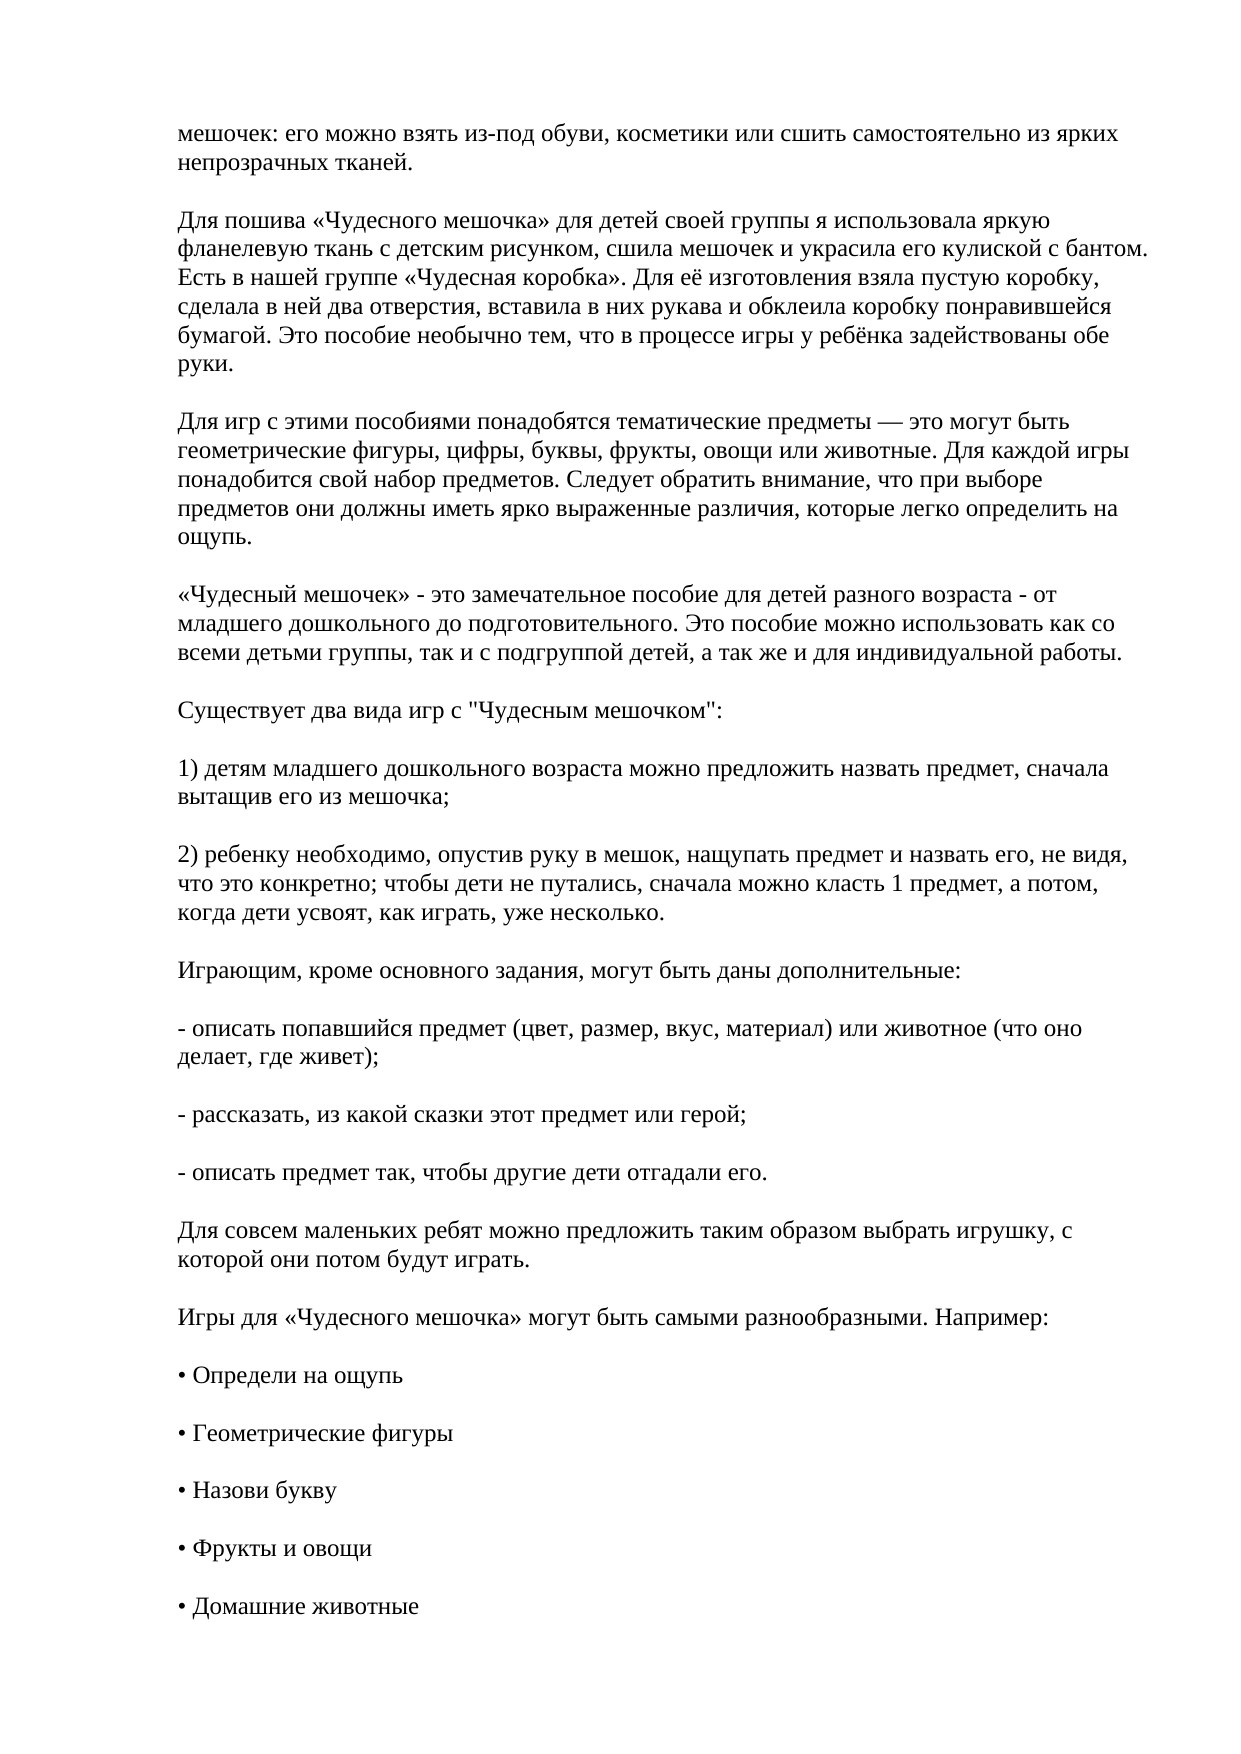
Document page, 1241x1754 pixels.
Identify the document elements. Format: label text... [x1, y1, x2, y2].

text Игры для «Чудесного мешочка» могут быть самыми разнообразными. Например: [177, 1302, 1152, 1331]
text Играющим, кроме основного задания, могут быть даны дополнительные: [177, 955, 1152, 983]
text - описать предмет так, чтобы другие дети отгадали его. [177, 1157, 1152, 1186]
text 1) детям младшего дошкольного возраста можно предложить назвать предмет, сначала вытащив его из мешочка; [177, 753, 1152, 810]
text Для совсем маленьких ребят можно предложить таким образом выбрать игрушку, с которой они потом будут играть. [177, 1215, 1152, 1273]
text • Определи на ощупь [177, 1360, 1152, 1388]
text Для пошива «Чудесного мешочка» для детей своей группы я использовала яркую фланелевую ткань с детским рисунком, сшила мешочек и украсила его кулиской с бантом. Есть в нашей группе «Чудесная коробка». Для её изготовления взяла пустую коробку, сделала в ней два отверстия, вставила в них рукава и обклеила коробку понравившейся бумагой. Это пособие необычно тем, что в процессе игры у ребёнка задействованы обе руки. [177, 205, 1152, 377]
text • Фрукты и овощи [177, 1533, 1152, 1562]
text • Назови букву [177, 1476, 1152, 1504]
text - описать попавшийся предмет (цвет, размер, вкус, материал) или животное (что оно делает, где живет); [177, 1013, 1152, 1070]
text Существует два вида игр с "Чудесным мешочком": [177, 695, 1152, 723]
text - рассказать, из какой сказки этот предмет или герой; [177, 1099, 1152, 1128]
text Для игр с этими пособиями понадобятся тематические предметы — это могут быть геометрические фигуры, цифры, буквы, фрукты, овощи или животные. Для каждой игры понадобится свой набор предметов. Следует обратить внимание, что при выборе предметов они должны иметь ярко выраженные различия, которые легко определить на ощупь. [177, 406, 1152, 550]
text 2) ребенку необходимо, опустив руку в мешок, нащупать предмет и назвать его, не видя, что это конкретно; чтобы дети не путались, сначала можно класть 1 предмет, а потом, когда дети усвоят, как играть, уже несколько. [177, 839, 1152, 926]
text • Геометрические фигуры [177, 1418, 1152, 1446]
text «Чудесный мешочек» - это замечательное пособие для детей разного возраста - от младшего дошкольного до подготовительного. Это пособие можно использовать как со всеми детьми группы, так и с подгруппой детей, а так же и для индивидуальной работы. [177, 579, 1152, 666]
text • Домашние животные [177, 1591, 1152, 1620]
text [177, 118, 1152, 176]
